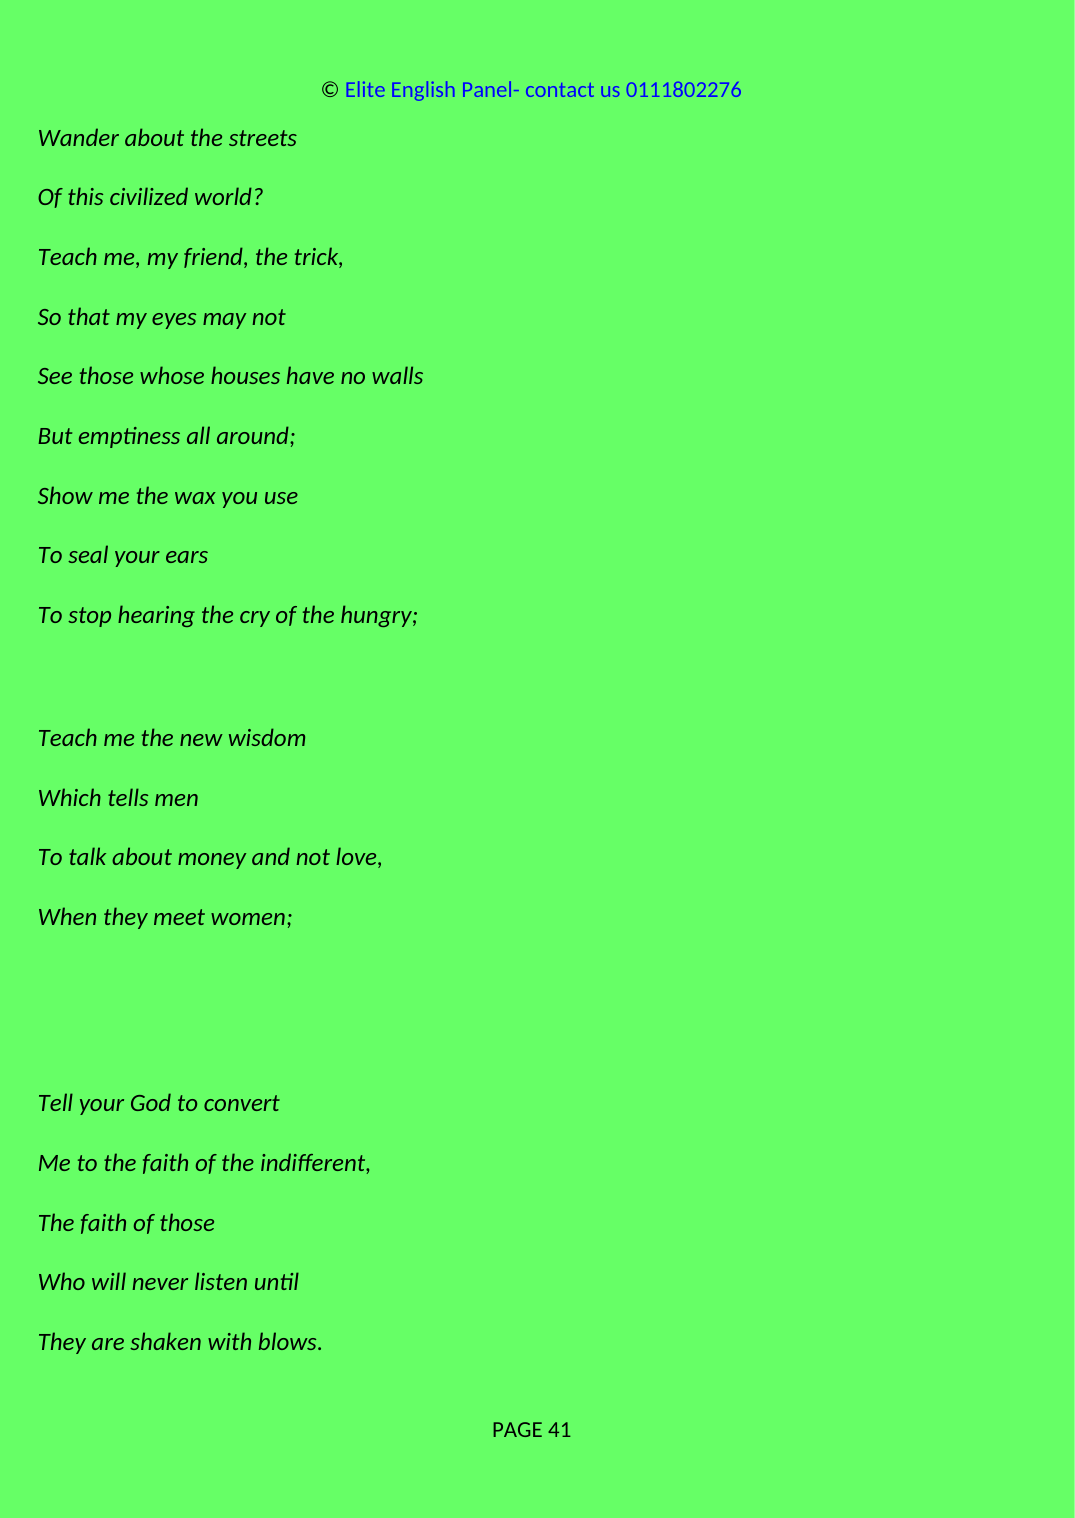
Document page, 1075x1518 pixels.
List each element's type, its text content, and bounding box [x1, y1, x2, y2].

text To stop hearing the cry of the hungry; [37, 599, 1025, 630]
text Which tells men [37, 782, 1025, 812]
text Of this civilized world? [37, 181, 1025, 212]
text Show me the wax you use [37, 480, 1025, 510]
text To seal your ears [37, 539, 1025, 570]
text But emptiness all around; [37, 420, 1025, 451]
text Tell your God to convert [37, 1087, 1025, 1118]
text The faith of those [37, 1207, 1025, 1237]
text Me to the faith of the indifferent, [37, 1147, 1025, 1178]
text Who will never listen until [37, 1266, 1025, 1297]
text Teach me, my friend, the trick, [37, 241, 1025, 272]
text They are shaken with blows. [37, 1326, 1025, 1357]
text See those whose houses have no walls [37, 361, 1025, 391]
text To talk about money and not love, [37, 842, 1025, 872]
text When they meet women; [37, 901, 1025, 932]
text So that my eyes may not [37, 301, 1025, 331]
text Wander about the streets [37, 122, 1025, 152]
text Teach me the new wisdom [37, 722, 1025, 753]
